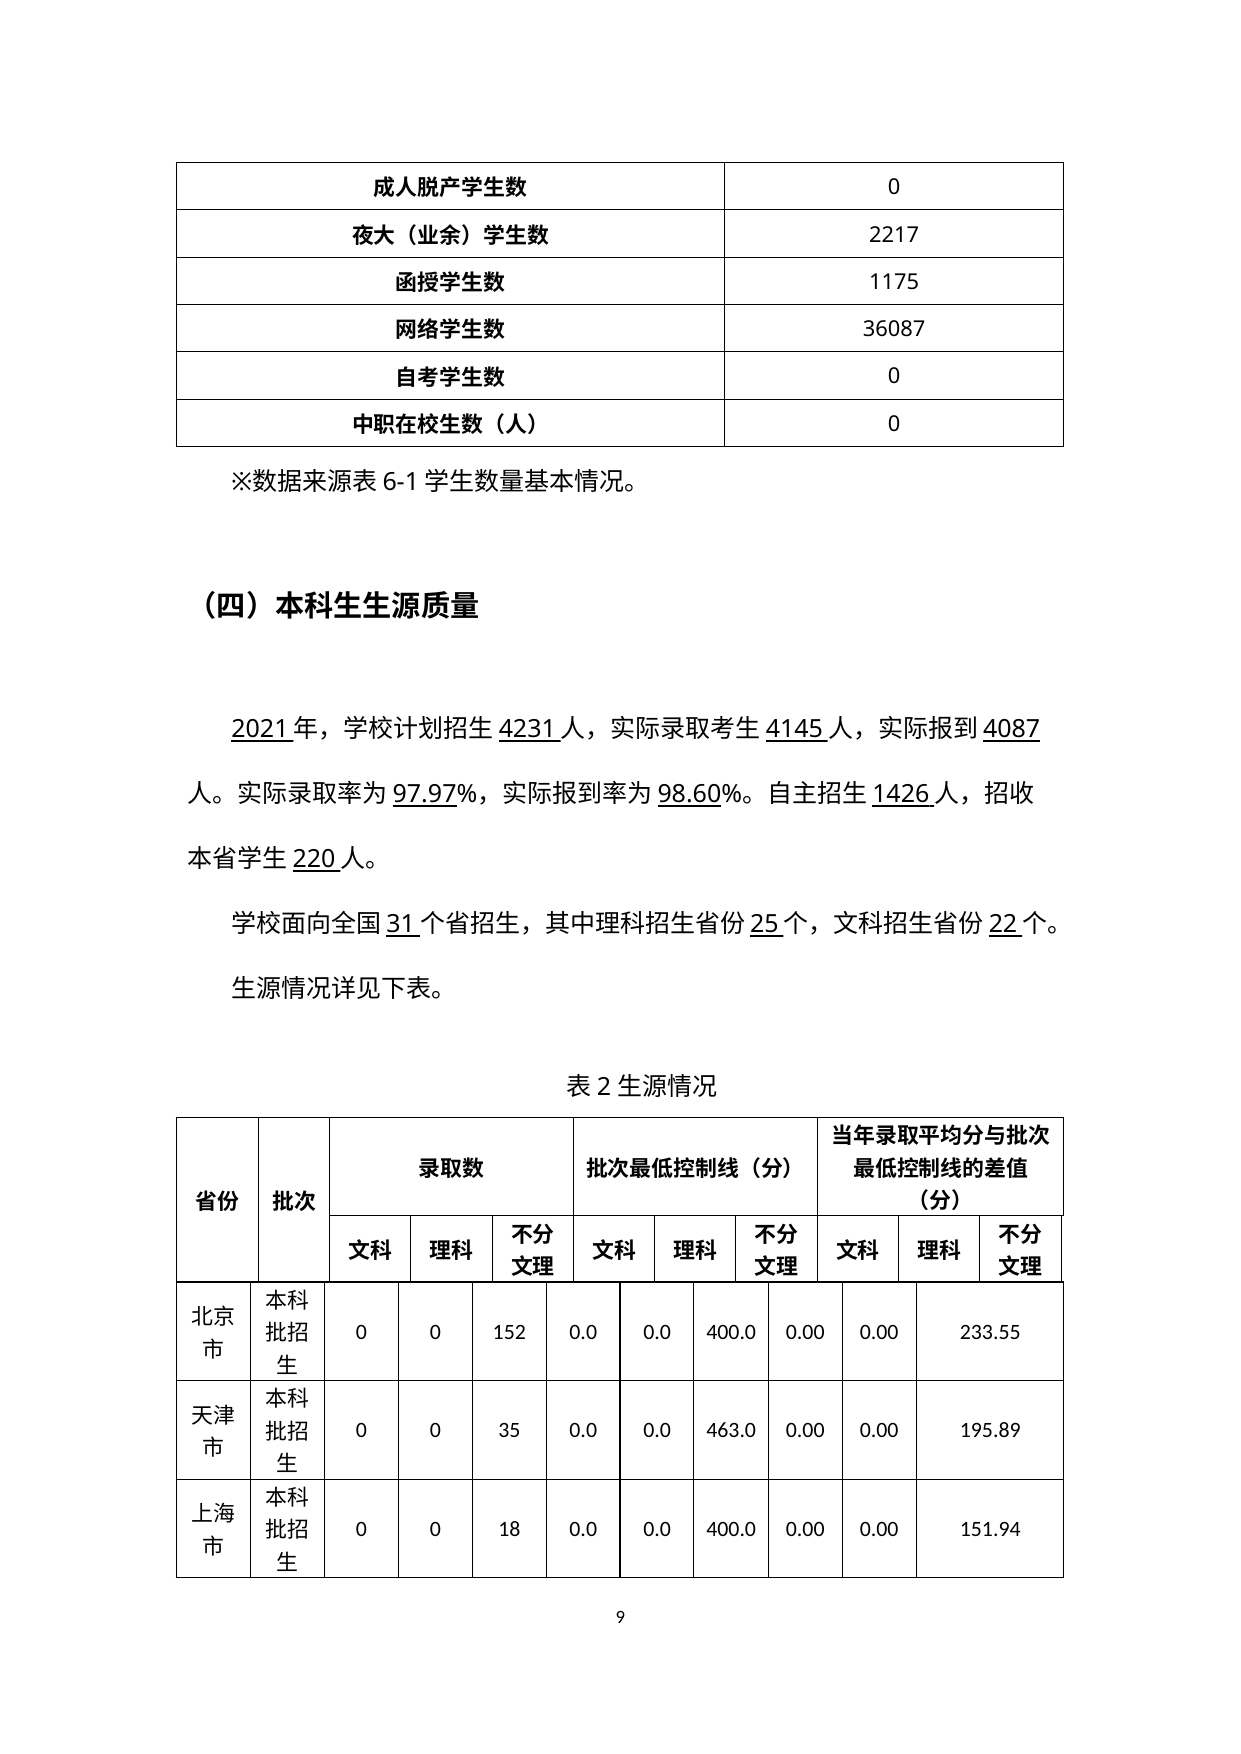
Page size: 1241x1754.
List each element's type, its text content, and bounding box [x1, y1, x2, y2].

table_cell 35 [473, 1381, 546, 1478]
table_cell 0 [325, 1480, 398, 1577]
table_cell 0.00 [843, 1381, 916, 1478]
table_cell 上海市 [177, 1480, 250, 1577]
table_cell 0 [725, 163, 1063, 209]
table_cell 本科批招生 [251, 1283, 324, 1380]
table_cell 0.0 [621, 1283, 693, 1380]
table_cell 463.0 [694, 1381, 768, 1478]
table_cell 36087 [725, 305, 1063, 351]
table_cell 233.55 [917, 1283, 1063, 1380]
table_cell 195.89 [917, 1381, 1063, 1478]
table_cell 不分文理 [980, 1216, 1061, 1281]
table_cell 18 [473, 1480, 546, 1577]
table_cell 函授学生数 [177, 258, 724, 304]
text 2021年，学校计划招生4231人，实际录取考生4145人，实际报到4087人。实际录取率为97.97%，实际报到率为98.60%。自主招生1426人，招收本省学生220人。 [187, 694, 1053, 889]
table_header 批次 [259, 1118, 329, 1281]
table_cell 文科 [574, 1216, 654, 1281]
table_cell 0.00 [769, 1381, 842, 1478]
table_cell 0.0 [547, 1381, 619, 1478]
table_cell 夜大（业余）学生数 [177, 210, 724, 257]
table_cell 0 [399, 1381, 472, 1478]
table_cell 中职在校生数（人） [177, 400, 724, 446]
table_cell 0.0 [547, 1283, 619, 1380]
table_cell 1175 [725, 258, 1063, 304]
table_cell 0 [725, 400, 1063, 446]
table_cell 不分文理 [736, 1216, 817, 1281]
table_header 录取数 [330, 1118, 573, 1215]
subtitle （四）本科生生源质量 [187, 571, 1053, 636]
table_header 省份 [177, 1118, 258, 1281]
table_cell 0.00 [843, 1480, 916, 1577]
table_cell 0 [325, 1381, 398, 1478]
table_cell 北京市 [177, 1283, 250, 1380]
table_cell 网络学生数 [177, 305, 724, 351]
table_cell 理科 [899, 1216, 979, 1281]
table_cell 0.0 [621, 1381, 693, 1478]
table_cell 0 [325, 1283, 398, 1380]
text ※数据来源表6-1学生数量基本情况。 [187, 447, 1053, 512]
table_cell 0 [725, 352, 1063, 398]
table_cell 成人脱产学生数 [177, 163, 724, 209]
table_header 当年录取平均分与批次最低控制线的差值（分） [818, 1118, 1063, 1215]
table_cell 0.00 [769, 1283, 842, 1380]
table_header 批次最低控制线（分） [574, 1118, 817, 1215]
table_cell 本科批招生 [251, 1480, 324, 1577]
table_cell 文科 [818, 1216, 898, 1281]
table_cell 天津市 [177, 1381, 250, 1478]
table_cell 2217 [725, 210, 1063, 257]
text 生源情况详见下表。 [187, 954, 1053, 1019]
table_cell 自考学生数 [177, 352, 724, 398]
table_cell 0.00 [769, 1480, 842, 1577]
table_cell 本科批招生 [251, 1381, 324, 1478]
table_cell 0.0 [547, 1480, 619, 1577]
table_cell 文科 [330, 1216, 410, 1281]
table_cell 400.0 [694, 1480, 768, 1577]
table_cell 151.94 [917, 1480, 1063, 1577]
table_cell 理科 [655, 1216, 735, 1281]
text 表2 生源情况 [187, 1052, 1053, 1117]
table_cell 400.0 [694, 1283, 768, 1380]
table_cell 0 [399, 1283, 472, 1380]
table_cell 0.00 [843, 1283, 916, 1380]
table_cell 理科 [411, 1216, 492, 1281]
table_cell 不分文理 [493, 1216, 573, 1281]
table_cell 0.0 [621, 1480, 693, 1577]
table_cell 152 [473, 1283, 546, 1380]
text 学校面向全国31个省招生，其中理科招生省份25个，文科招生省份22个。 [187, 889, 1053, 954]
table_cell 0 [399, 1480, 472, 1577]
